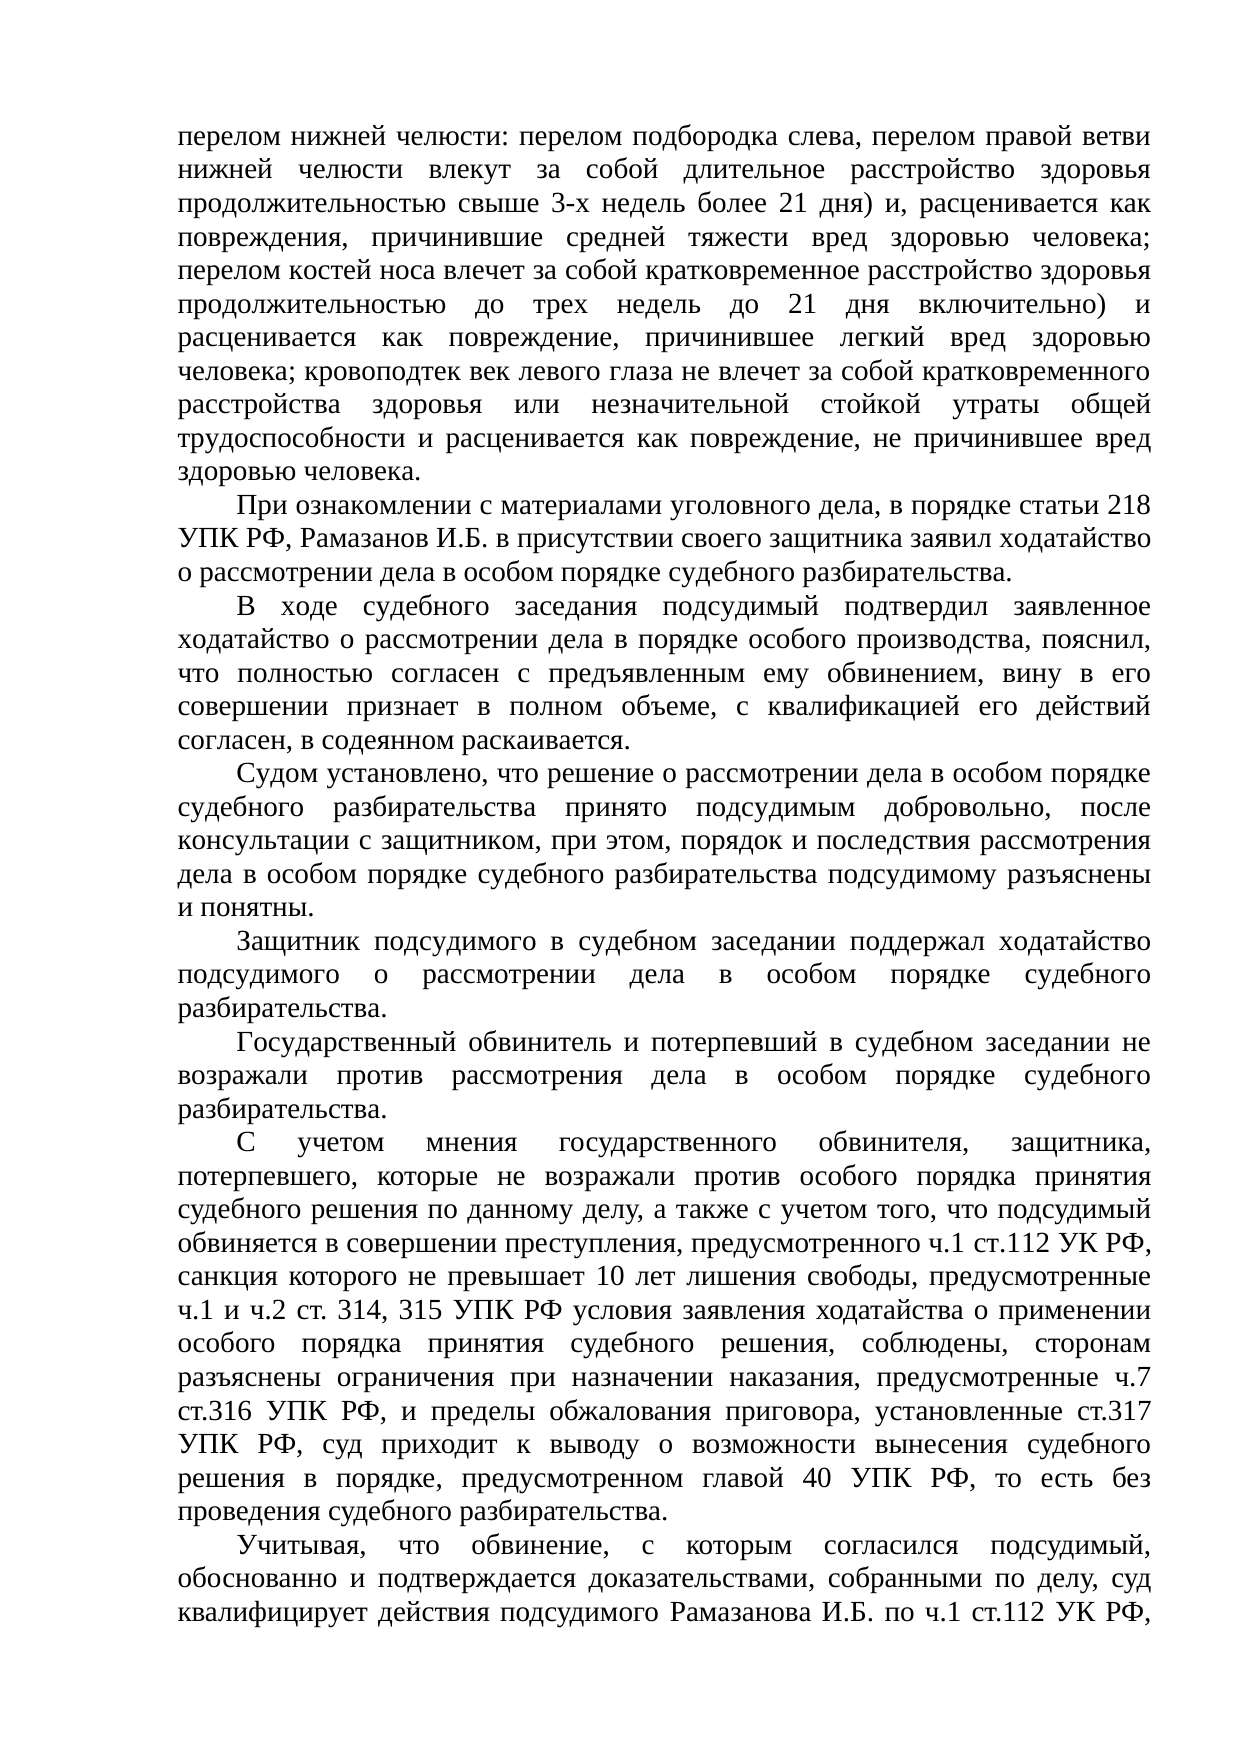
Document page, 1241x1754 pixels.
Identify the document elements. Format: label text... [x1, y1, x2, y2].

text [177, 118, 1152, 487]
text Защитник подсудимого в судебном заседании поддержал ходатайство подсудимого о рассмотрении дела в особом порядке судебного разбирательства. [177, 923, 1152, 1024]
text Судом установлено, что решение о рассмотрении дела в особом порядке судебного разбирательства принято подсудимым добровольно, после консультации с защитником, при этом, порядок и последствия рассмотрения дела в особом порядке судебного разбирательства подсудимому разъяснены и понятны. [177, 755, 1152, 923]
text В ходе судебного заседания подсудимый подтвердил заявленное ходатайство о рассмотрении дела в порядке особого производства, пояснил, что полностью согласен с предъявленным ему обвинением, вину в его совершении признает в полном объеме, с квалификацией его действий согласен, в содеянном раскаивается. [177, 588, 1152, 755]
text При ознакомлении с материалами уголовного дела, в порядке статьи 218 УПК РФ, Рамазанов И.Б. в присутствии своего защитника заявил ходатайство о рассмотрении дела в особом порядке судебного разбирательства. [177, 487, 1152, 588]
text Государственный обвинитель и потерпевший в судебном заседании не возражали против рассмотрения дела в особом порядке судебного разбирательства. [177, 1024, 1152, 1124]
text С учетом мнения государственного обвинителя, защитника, потерпевшего, которые не возражали против особого порядка принятия судебного решения по данному делу, а также с учетом того, что подсудимый обвиняется в совершении преступления, предусмотренного ч.1 ст.112 УК РФ, санкция которого не превышает 10 лет лишения свободы, предусмотренные ч.1 и ч.2 ст. 314, 315 УПК РФ условия заявления ходатайства о применении особого порядка принятия судебного решения, соблюдены, сторонам разъяснены ограничения при назначении наказания, предусмотренные ч.7 ст.316 УПК РФ, и пределы обжалования приговора, установленные ст.317 УПК РФ, суд приходит к выводу о возможности вынесения судебного решения в порядке, предусмотренном главой 40 УПК РФ, то есть без проведения судебного разбирательства. [177, 1124, 1152, 1527]
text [177, 1527, 1152, 1627]
